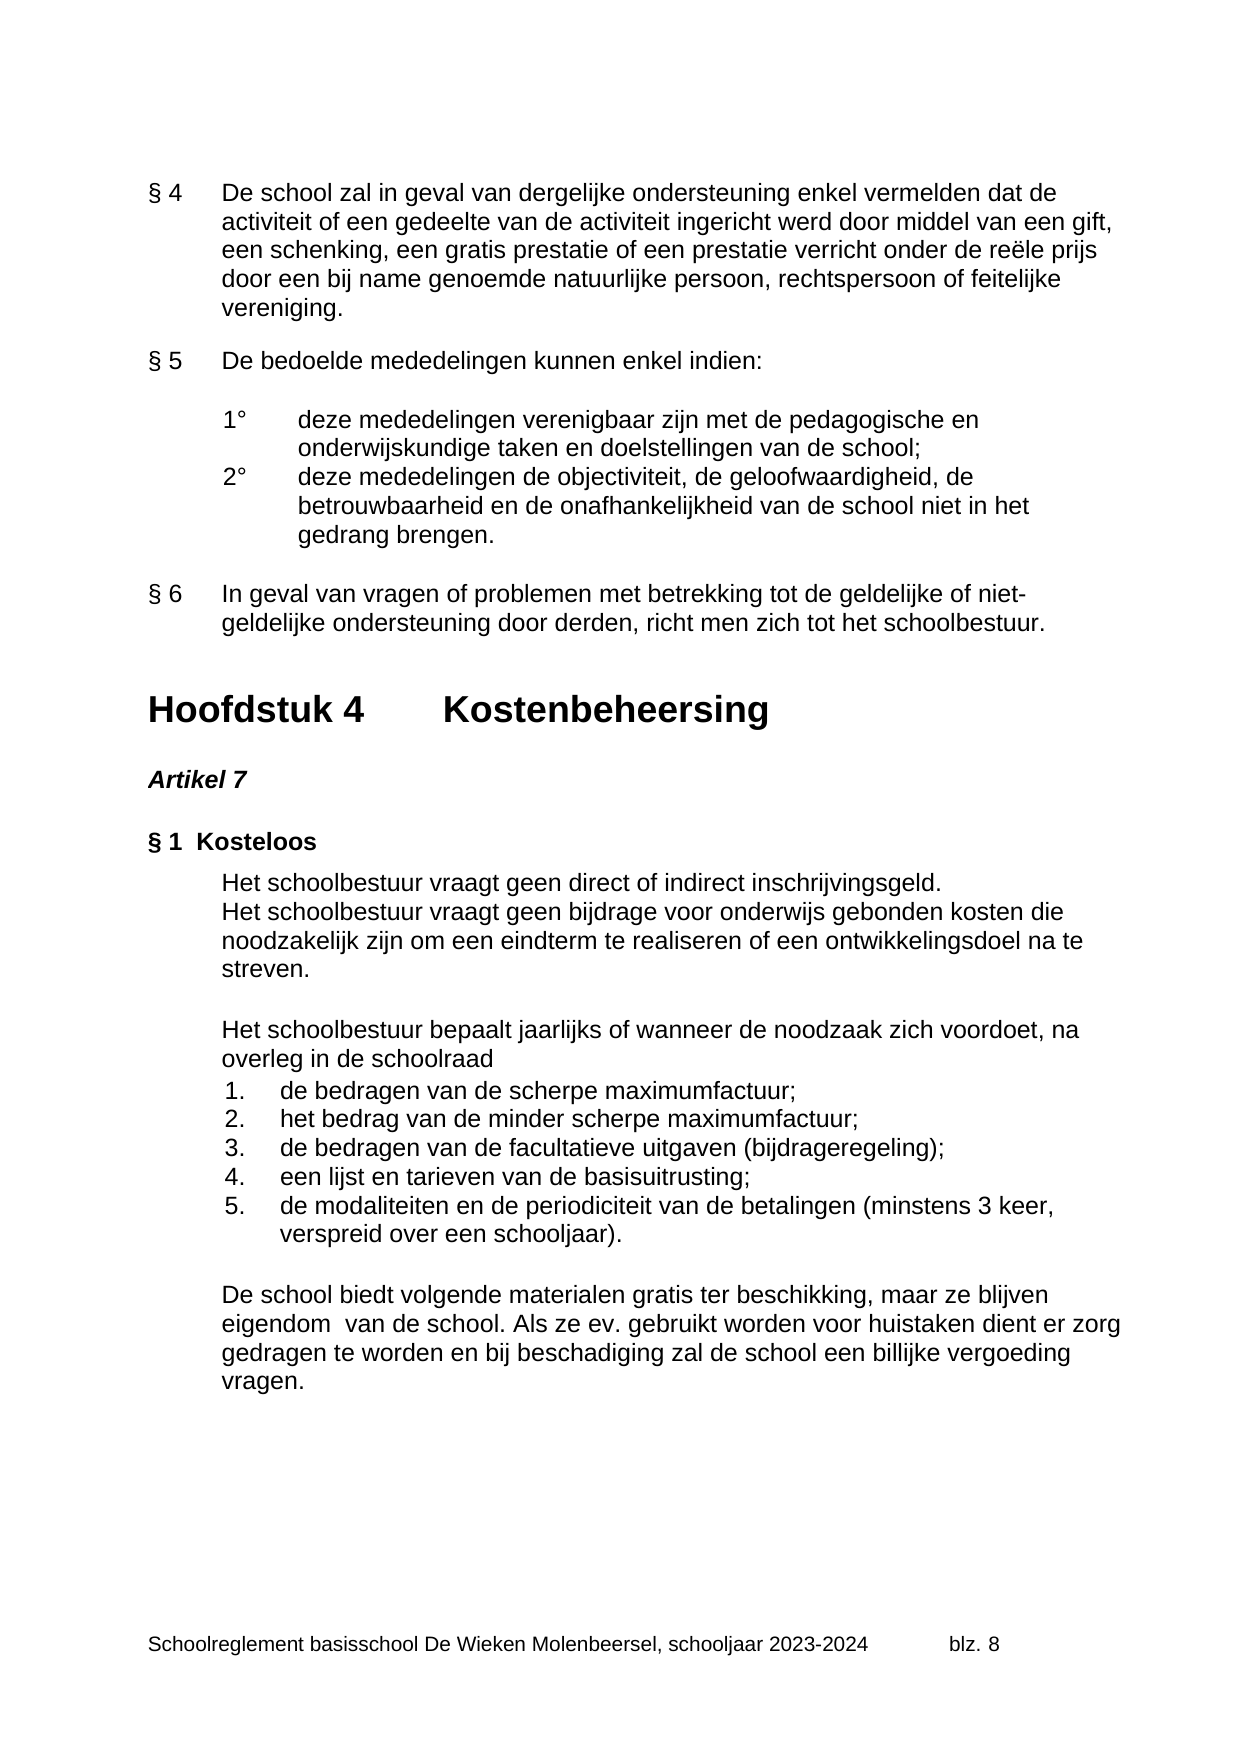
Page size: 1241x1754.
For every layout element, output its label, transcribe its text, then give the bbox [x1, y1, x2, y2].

list 5. de modaliteiten en de periodiciteit van de betalingen (minstens 3 keer, [222, 1189, 1122, 1218]
list Artikel 7 [148, 765, 1122, 793]
list § 6 In geval van vragen of problemen met betrekking tot de geldelijke of niet-geldelijke ondersteuning door derden, richt men zich tot het schoolbestuur. [148, 579, 1122, 636]
list Het schoolbestuur vraagt geen direct of indirect inschrijvingsgeld. Het schoolbestuur vraagt geen bijdrage voor onderwijs gebonden kosten die noodzakelijk zijn om een eindterm te realiseren of een ontwikkelingsdoel na te streven. [148, 867, 1122, 983]
list 1° deze mededelingen verenigbaar zijn met de pedagogische en onderwijskundige taken en doelstellingen van de school; [223, 405, 1122, 462]
list Het schoolbestuur bepaalt jaarlijks of wanneer de noodzaak zich voordoet, na overleg in de schoolraad [221, 1015, 1122, 1073]
list § 5 De bedoelde mededelingen kunnen enkel indien: [148, 346, 1122, 374]
list 2° deze mededelingen de objectiviteit, de geloofwaardigheid, de betrouwbaarheid en de onafhankelijkheid van de school niet in het gedrang brengen. [223, 462, 1122, 548]
list 4. een lijst en tarieven van de basisuitrusting; [222, 1160, 1122, 1189]
list 2. het bedrag van de minder scherpe maximumfactuur; [222, 1103, 1122, 1132]
list De school biedt volgende materialen gratis ter beschikking, maar ze blijven eigendom van de school. Als ze ev. gebruikt worden voor huistaken dient er zorg gedragen te worden en bij beschadiging zal de school een billijke vergoeding vragen. [220, 1280, 1122, 1395]
text Hoofdstuk 4 Kostenbeheersing [148, 687, 1122, 730]
list 1. de bedragen van de scherpe maximumfactuur; [222, 1076, 1122, 1103]
list 3. de bedragen van de facultatieve uitgaven (bijdrageregeling); [222, 1132, 1122, 1160]
list § 1 Kosteloos [148, 825, 1122, 856]
list verspreid over een schooljaar). [222, 1218, 1122, 1248]
list § 4 De school zal in geval van dergelijke ondersteuning enkel vermelden dat de activiteit of een gedeelte van de activiteit ingericht werd door middel van een gift, een schenking, een gratis prestatie of een prestatie verricht onder de reële prijs door een bij name genoemde natuurlijke persoon, rechtspersoon of feitelijke vereniging. [148, 178, 1122, 322]
